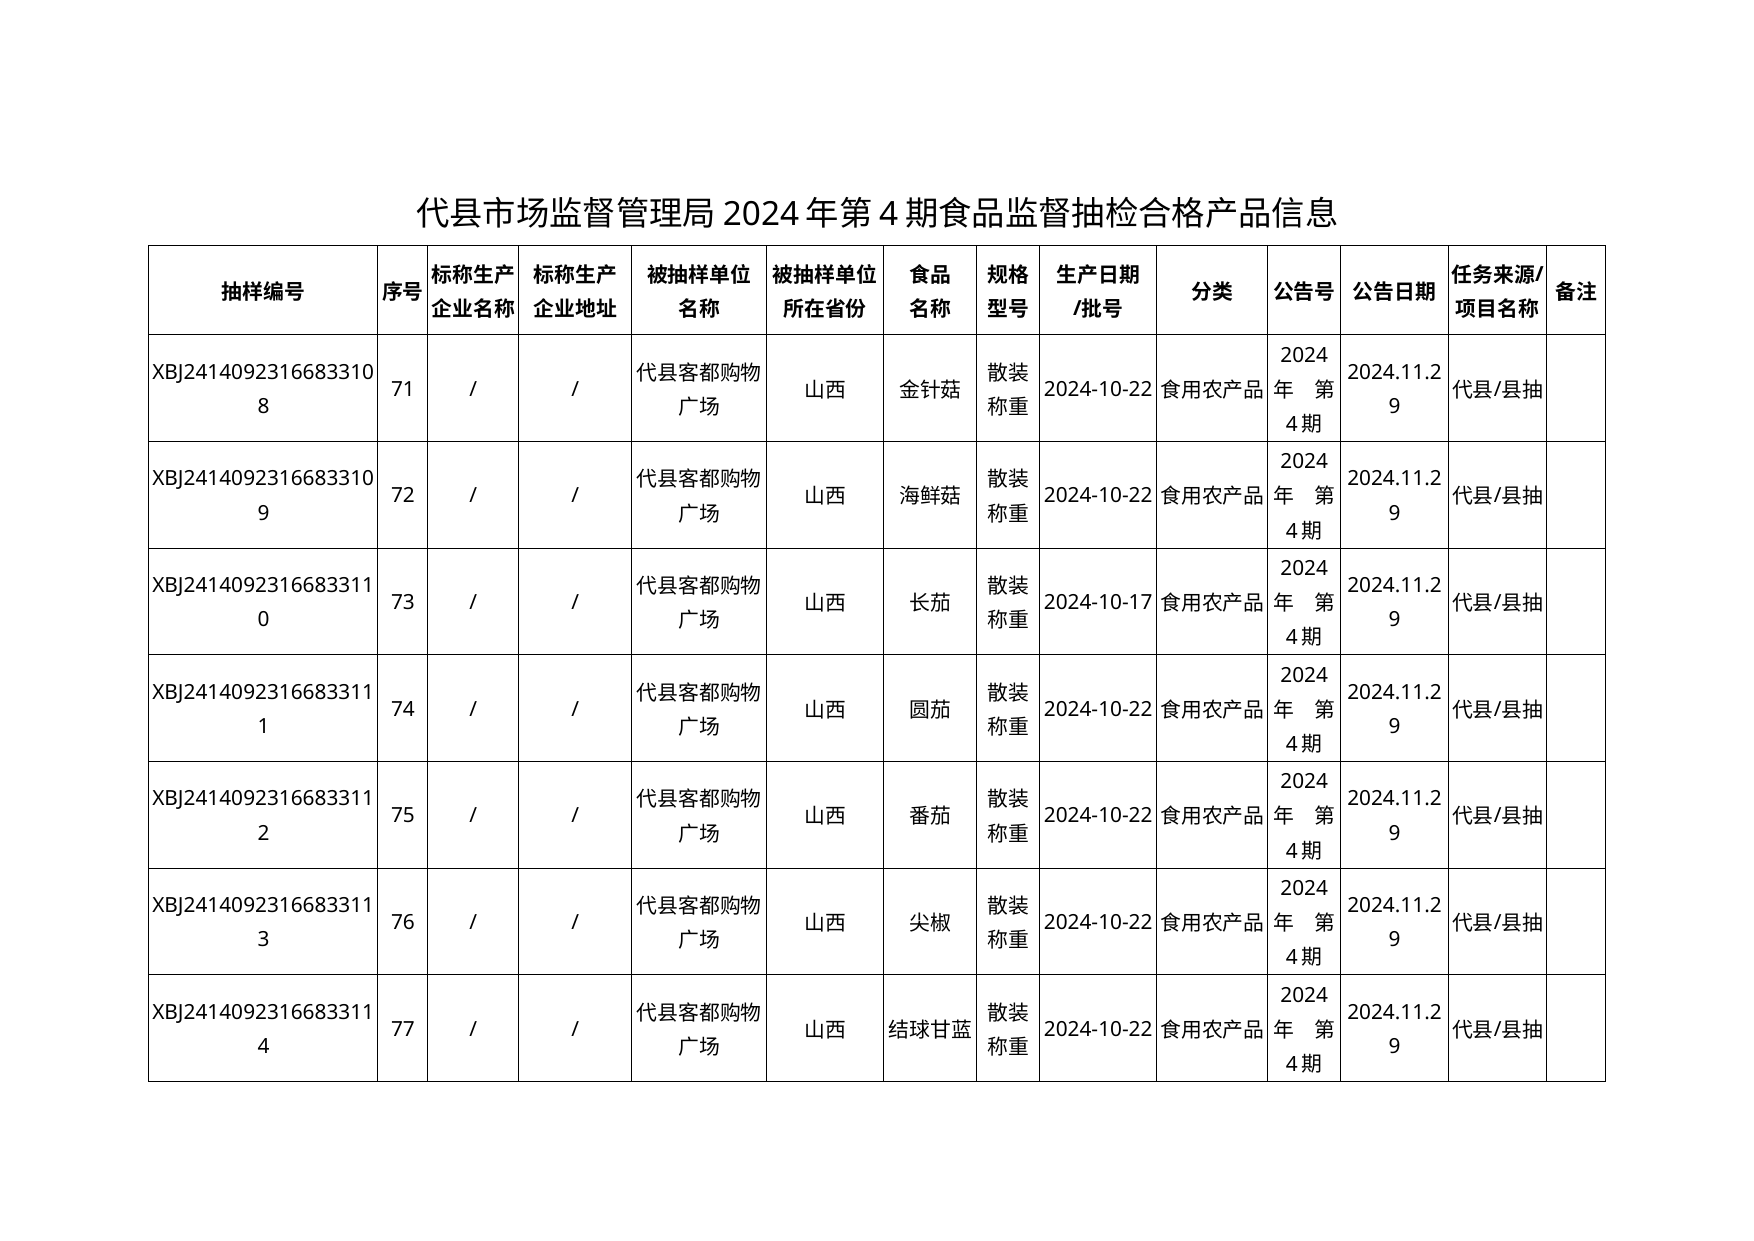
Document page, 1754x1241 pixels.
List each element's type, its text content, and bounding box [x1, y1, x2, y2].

table_cell 代县/县抽 [1449, 869, 1546, 974]
table_cell / [428, 335, 518, 441]
table_cell 2024-10-22 [1040, 655, 1156, 761]
table_cell 75 [378, 762, 427, 868]
table_header 任务来源/ 项目名称 [1449, 246, 1546, 334]
table_cell XBJ24140923166833108 [149, 335, 377, 441]
table_cell 食用农产品 [1157, 975, 1267, 1081]
table_cell 散装称重 [977, 549, 1039, 654]
table_cell 散装称重 [977, 655, 1039, 761]
table_cell 2024-10-22 [1040, 762, 1156, 868]
table_cell 2024-10-22 [1040, 869, 1156, 974]
table_cell [1547, 869, 1605, 974]
table_header 生产日期 /批号 [1040, 246, 1156, 334]
table_cell 山西 [767, 869, 883, 974]
table_cell 2024年 第4期 [1268, 549, 1340, 654]
table_cell / [519, 762, 631, 868]
table_cell XBJ24140923166833110 [149, 549, 377, 654]
table_cell [1547, 655, 1605, 761]
table_cell 长茄 [884, 549, 976, 654]
table_cell 2024-10-22 [1040, 975, 1156, 1081]
table_cell 2024-10-17 [1040, 549, 1156, 654]
table_cell 74 [378, 655, 427, 761]
table_cell 结球甘蓝 [884, 975, 976, 1081]
table_cell 食用农产品 [1157, 762, 1267, 868]
table_cell 77 [378, 975, 427, 1081]
table_cell 2024.11.29 [1341, 869, 1448, 974]
table_cell 2024-10-22 [1040, 335, 1156, 441]
table_cell 代县/县抽 [1449, 549, 1546, 654]
table_cell / [428, 869, 518, 974]
table_cell 代县/县抽 [1449, 442, 1546, 548]
table_cell 山西 [767, 975, 883, 1081]
table_header 被抽样单位所在省份 [767, 246, 883, 334]
table_cell 尖椒 [884, 869, 976, 974]
table_header 序号 [378, 246, 427, 334]
table_cell [1547, 549, 1605, 654]
table_cell 2024.11.29 [1341, 655, 1448, 761]
table_header 抽样编号 [149, 246, 377, 334]
table_cell 代县/县抽 [1449, 762, 1546, 868]
table_cell 71 [378, 335, 427, 441]
table_cell / [519, 335, 631, 441]
table_cell 金针菇 [884, 335, 976, 441]
table_cell / [519, 869, 631, 974]
table_cell 73 [378, 549, 427, 654]
table_cell 散装称重 [977, 442, 1039, 548]
table_cell / [428, 762, 518, 868]
text 代县市场监督管理局2024年第4期食品监督抽检合格产品信息 [150, 177, 1604, 245]
table_cell 代县客都购物广场 [632, 549, 766, 654]
table_header 标称生产 企业地址 [519, 246, 631, 334]
table_cell 代县客都购物广场 [632, 762, 766, 868]
table_cell 2024.11.29 [1341, 442, 1448, 548]
table_cell 散装称重 [977, 335, 1039, 441]
table_header 规格 型号 [977, 246, 1039, 334]
table_header 公告日期 [1341, 246, 1448, 334]
table_cell 代县客都购物广场 [632, 869, 766, 974]
table_cell XBJ24140923166833112 [149, 762, 377, 868]
table_cell 山西 [767, 549, 883, 654]
table_cell 散装称重 [977, 762, 1039, 868]
table_cell 代县/县抽 [1449, 335, 1546, 441]
table_header 备注 [1547, 246, 1605, 334]
table_cell 2024.11.29 [1341, 549, 1448, 654]
table_header 公告号 [1268, 246, 1340, 334]
table_cell 2024年 第4期 [1268, 762, 1340, 868]
table_cell [1547, 762, 1605, 868]
table_cell 代县客都购物广场 [632, 975, 766, 1081]
table_cell / [428, 975, 518, 1081]
table_cell 代县/县抽 [1449, 655, 1546, 761]
table_header 分类 [1157, 246, 1267, 334]
table_cell 散装称重 [977, 869, 1039, 974]
table_header 标称生产企业名称 [428, 246, 518, 334]
table_cell XBJ24140923166833113 [149, 869, 377, 974]
table_cell [1547, 975, 1605, 1081]
table_cell 2024年 第4期 [1268, 442, 1340, 548]
table_cell 山西 [767, 442, 883, 548]
table_cell 圆茄 [884, 655, 976, 761]
table_cell 食用农产品 [1157, 442, 1267, 548]
table_cell XBJ24140923166833109 [149, 442, 377, 548]
table_cell [1547, 335, 1605, 441]
table_cell / [428, 655, 518, 761]
table_cell 72 [378, 442, 427, 548]
table_cell / [519, 655, 631, 761]
table_cell 2024年 第4期 [1268, 869, 1340, 974]
table_cell 2024年 第4期 [1268, 655, 1340, 761]
table_cell 代县/县抽 [1449, 975, 1546, 1081]
table_cell [1547, 442, 1605, 548]
table_cell 山西 [767, 762, 883, 868]
table_cell 食用农产品 [1157, 869, 1267, 974]
table_cell 代县客都购物广场 [632, 335, 766, 441]
table_cell 2024年 第4期 [1268, 975, 1340, 1081]
table_cell 山西 [767, 655, 883, 761]
table_cell 散装称重 [977, 975, 1039, 1081]
table_cell / [519, 442, 631, 548]
table_cell 食用农产品 [1157, 335, 1267, 441]
table_cell 2024.11.29 [1341, 335, 1448, 441]
table_cell 海鲜菇 [884, 442, 976, 548]
table_cell 山西 [767, 335, 883, 441]
table_cell XBJ24140923166833114 [149, 975, 377, 1081]
table_cell 2024年 第4期 [1268, 335, 1340, 441]
table_cell 食用农产品 [1157, 655, 1267, 761]
table_cell 代县客都购物广场 [632, 442, 766, 548]
table_cell XBJ24140923166833111 [149, 655, 377, 761]
table_cell / [428, 549, 518, 654]
table_cell / [428, 442, 518, 548]
table_cell 2024-10-22 [1040, 442, 1156, 548]
table_cell / [519, 549, 631, 654]
table_header 被抽样单位 名称 [632, 246, 766, 334]
table_cell 食用农产品 [1157, 549, 1267, 654]
table_cell 代县客都购物广场 [632, 655, 766, 761]
table_header 食品 名称 [884, 246, 976, 334]
table_cell 番茄 [884, 762, 976, 868]
table_cell 2024.11.29 [1341, 762, 1448, 868]
table_cell 2024.11.29 [1341, 975, 1448, 1081]
table_cell / [519, 975, 631, 1081]
table_cell 76 [378, 869, 427, 974]
